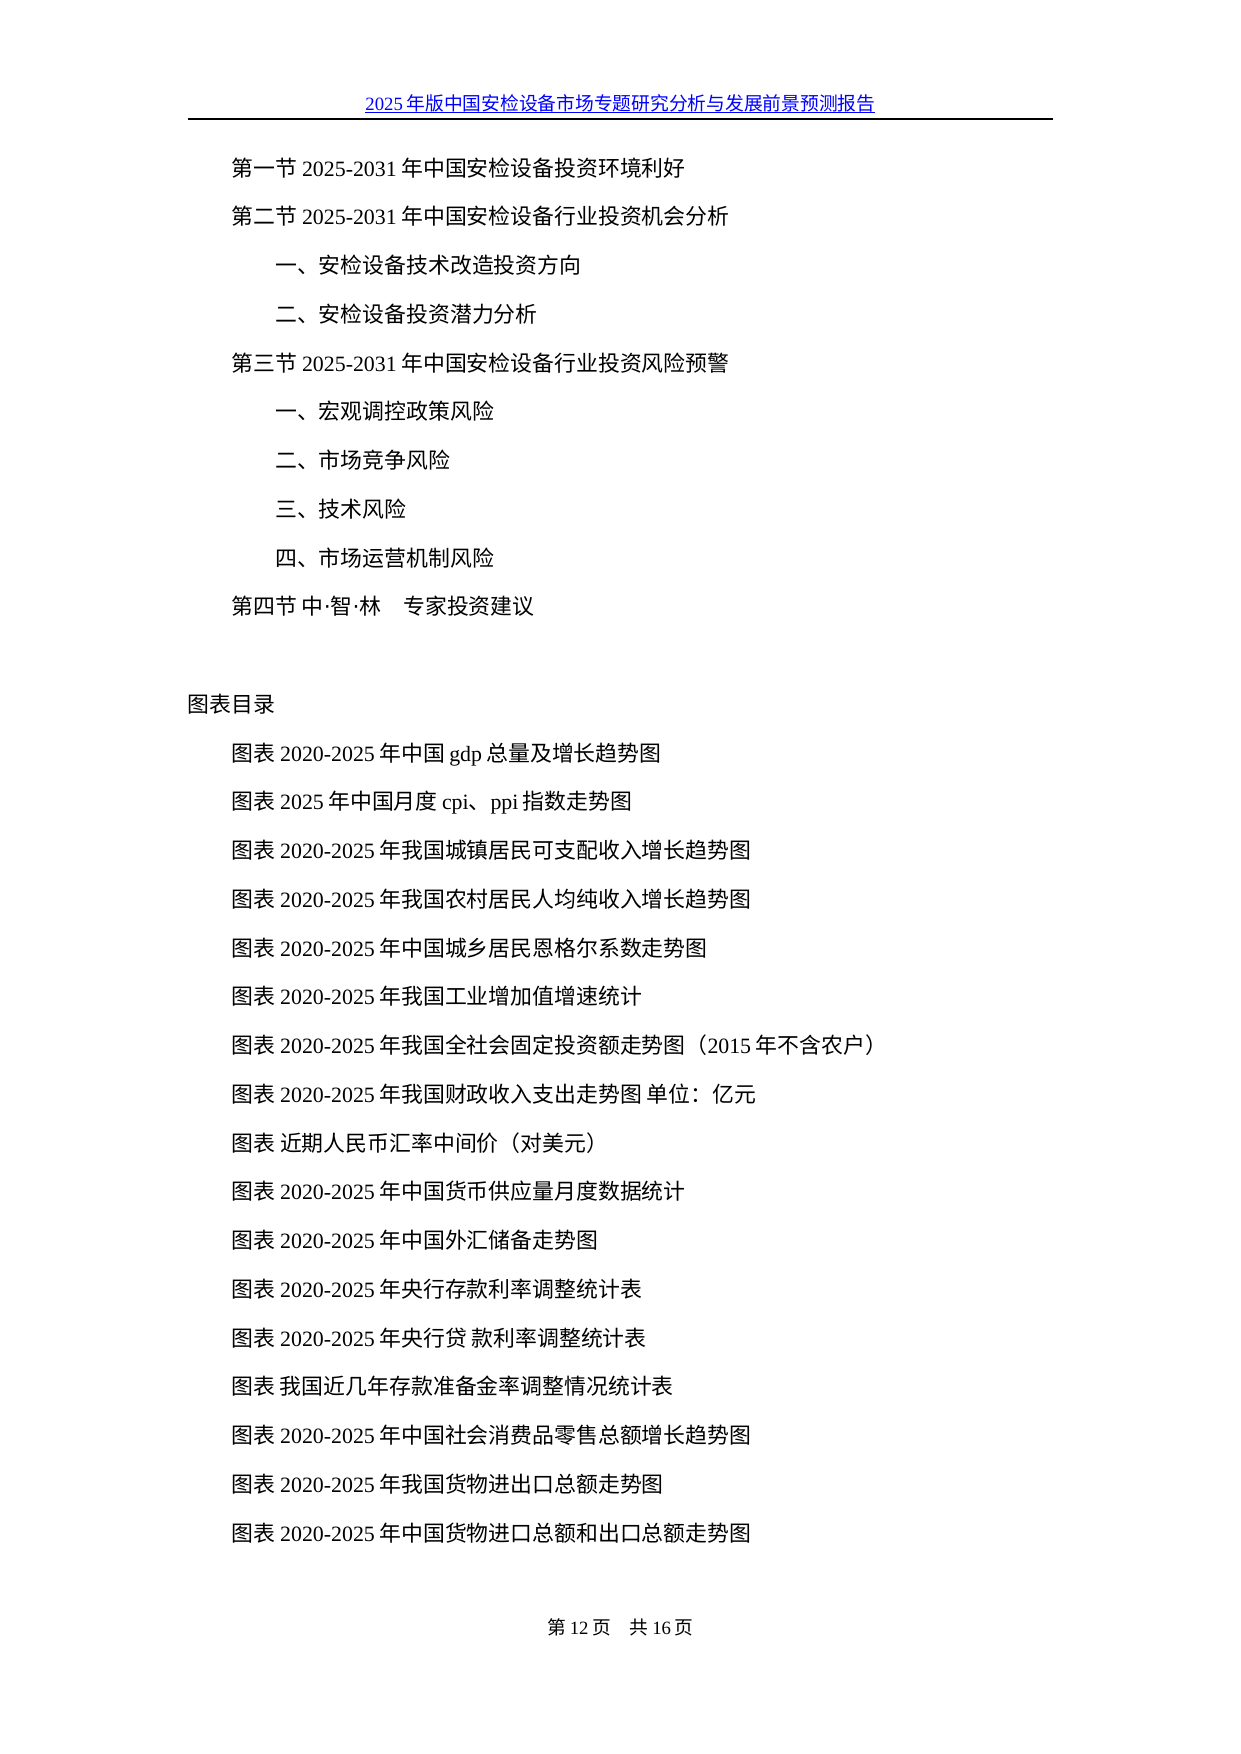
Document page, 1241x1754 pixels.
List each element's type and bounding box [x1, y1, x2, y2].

text [187, 150, 1053, 1548]
